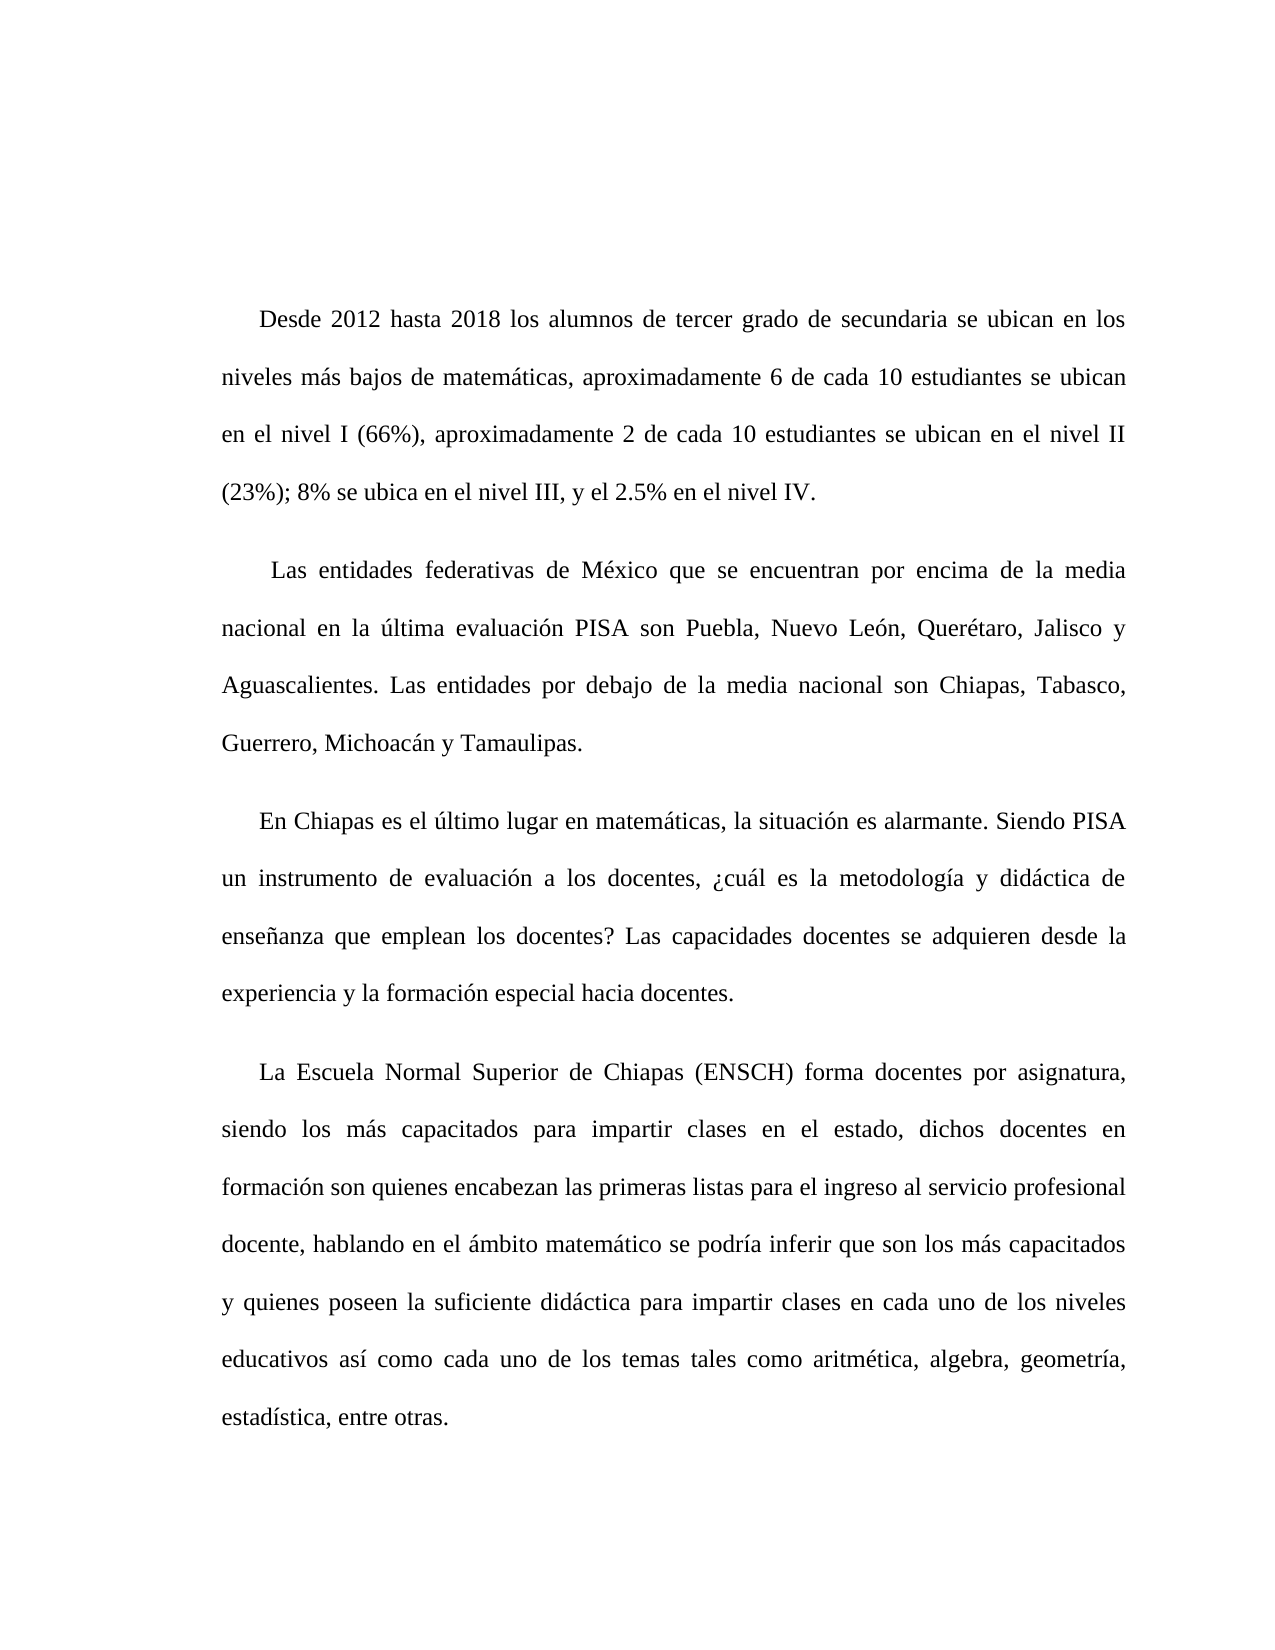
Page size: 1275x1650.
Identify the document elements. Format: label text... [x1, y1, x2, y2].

text La Escuela Normal Superior de Chiapas (ENSCH) forma docentes por asignatura, siendo los más capacitados para impartir clases en el estado, dichos docentes en formación son quienes encabezan las primeras listas para el ingreso al servicio profesional docente, hablando en el ámbito matemático se podría inferir que son los más capacitados y quienes poseen la suficiente didáctica para impartir clases en cada uno de los niveles educativos así como cada uno de los temas tales como aritmética, algebra, geometría, estadística, entre otras. [221, 1057, 1127, 1431]
text Las entidades federativas de México que se encuentran por encima de la media nacional en la última evaluación PISA son Puebla, Nuevo León, Querétaro, Jalisco y Aguascalientes. Las entidades por debajo de la media nacional son Chiapas, Tabasco, Guerrero, Michoacán y Tamaulipas. [221, 555, 1127, 756]
text Desde 2012 hasta 2018 los alumnos de tercer grado de secundaria se ubican en los niveles más bajos de matemáticas, aproximadamente 6 de cada 10 estudiantes se ubican en el nivel I (66%), aproximadamente 2 de cada 10 estudiantes se ubican en el nivel II (23%); 8% se ubica en el nivel III, y el 2.5% en el nivel IV. [221, 304, 1127, 506]
text En Chiapas es el último lugar en matemáticas, la situación es alarmante. Siendo PISA un instrumento de evaluación a los docentes, ¿cuál es la metodología y didáctica de enseñanza que emplean los docentes? Las capacidades docentes se adquieren desde la experiencia y la formación especial hacia docentes. [221, 806, 1127, 1007]
